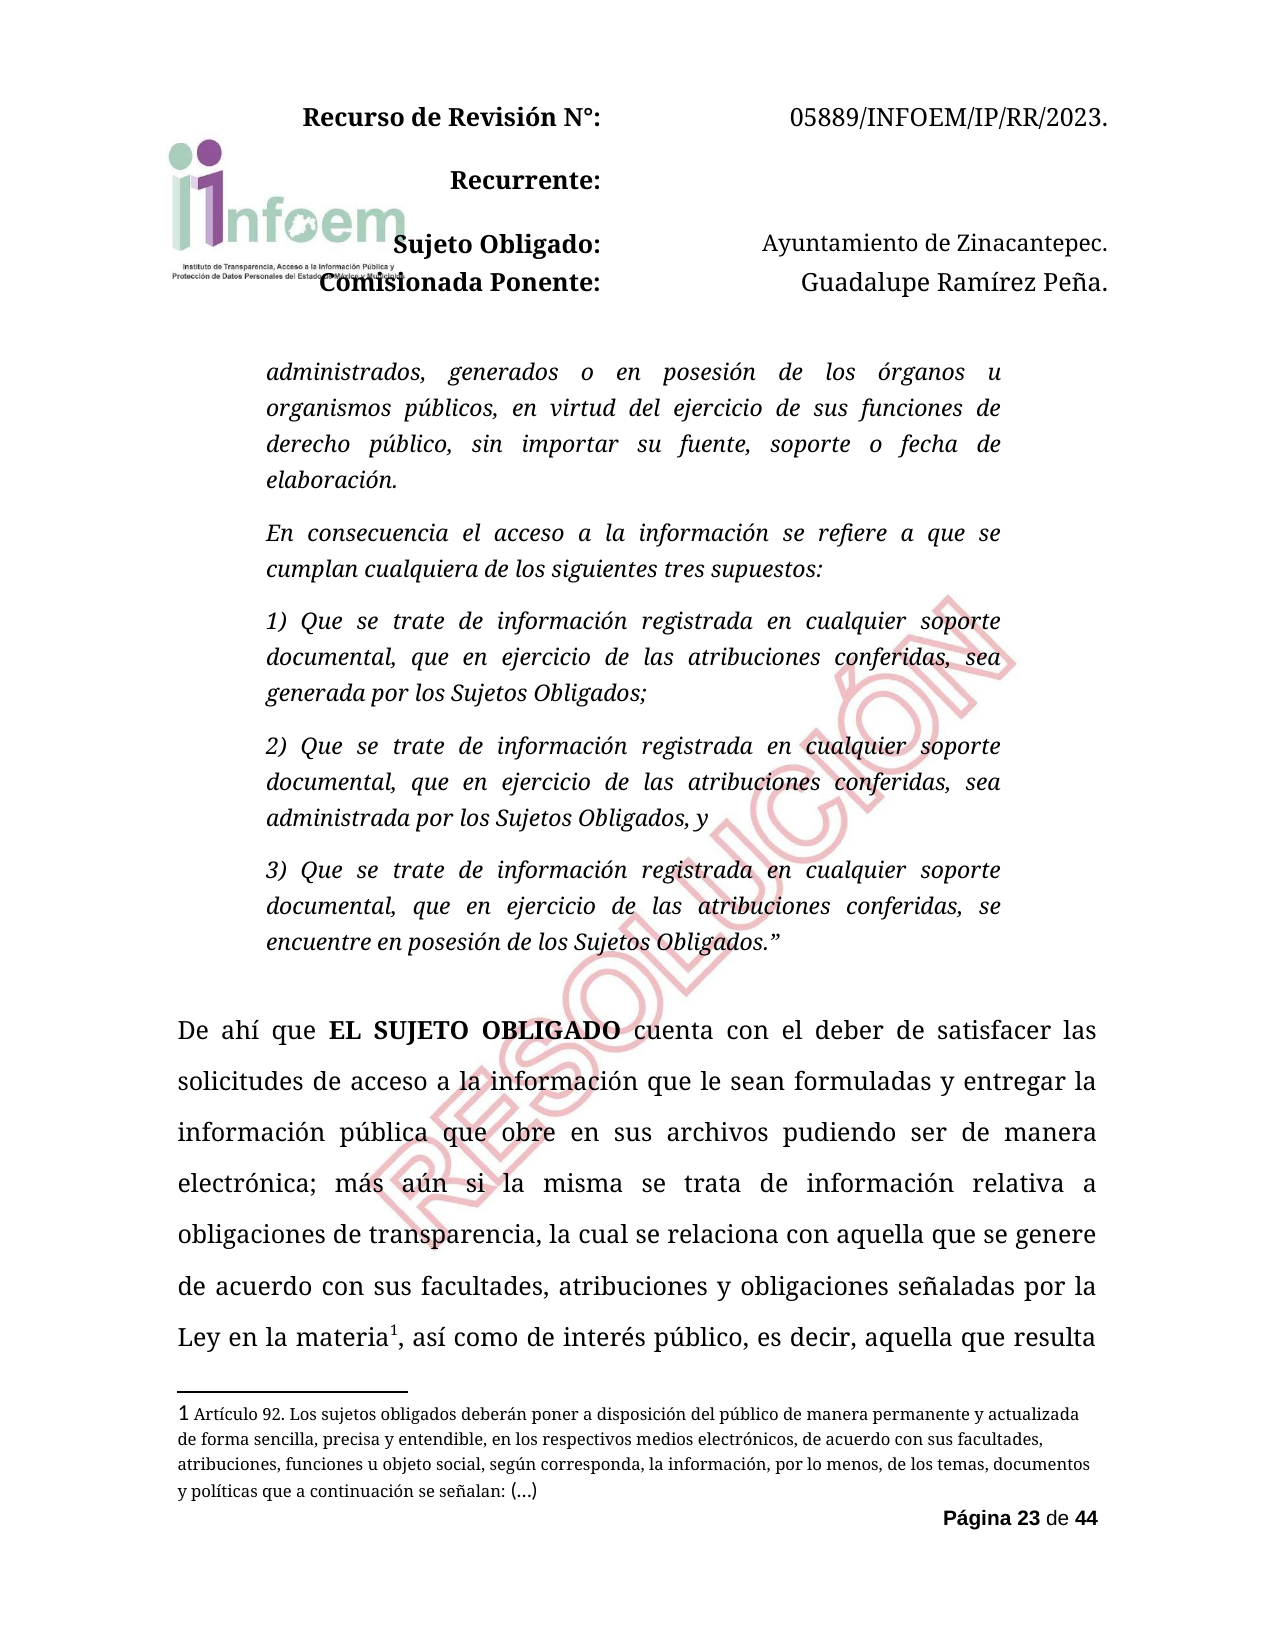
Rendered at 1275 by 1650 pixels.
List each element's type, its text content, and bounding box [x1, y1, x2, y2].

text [266, 356, 1004, 495]
text 1) Que se trate de información registrada en cualquier soporte documental, que en ejercicio de las atribuciones conferidas, sea generada por los Sujetos Obligados; [266, 605, 1004, 708]
picture [51, 79, 1275, 1650]
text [177, 1013, 1098, 1353]
text 3) Que se trate de información registrada en cualquier soporte documental, que en ejercicio de las atribuciones conferidas, se encuentre en posesión de los Sujetos Obligados.” [266, 854, 1004, 957]
text En consecuencia el acceso a la información se refiere a que se cumplan cualquiera de los siguientes tres supuestos: [266, 517, 1004, 584]
text 2) Que se trate de información registrada en cualquier soporte documental, que en ejercicio de las atribuciones conferidas, sea administrada por los Sujetos Obligados, y [266, 729, 1004, 833]
